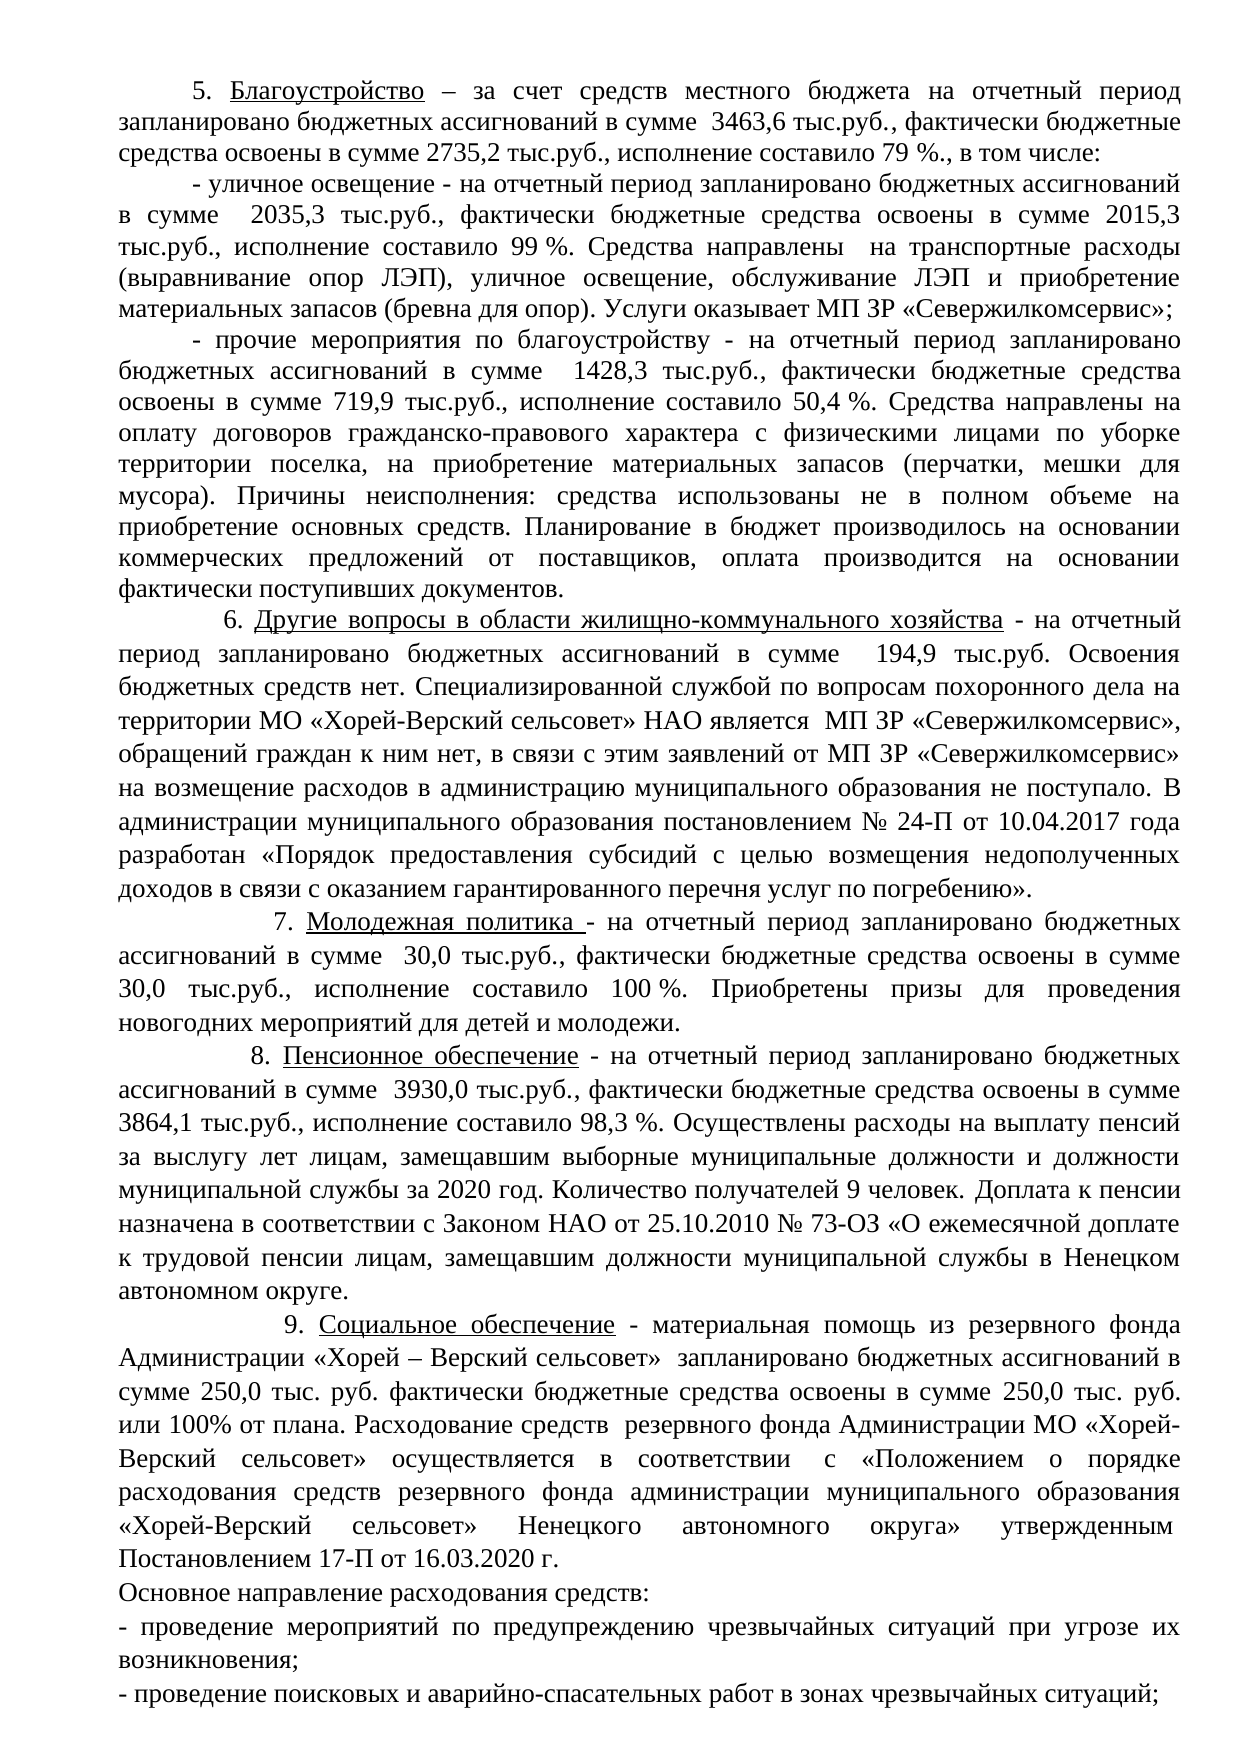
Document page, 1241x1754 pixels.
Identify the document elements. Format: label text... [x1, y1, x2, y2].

text - проведение поисковых и аварийно-спасательных работ в зонах чрезвычайных ситуаций; [118, 1677, 1181, 1708]
text - проведение мероприятий по предупреждению чрезвычайных ситуаций при угрозе их возникновения; [118, 1609, 1181, 1674]
text Основное направление расходования средств: [118, 1576, 1181, 1607]
text 5. Благоустройство – за счет средств местного бюджета на отчетный период запланировано бюджетных ассигнований в сумме 3463,6 тыс.руб., фактически бюджетные средства освоены в сумме 2735,2 тыс.руб., исполнение составило 79 %., в том числе: [118, 74, 1181, 167]
text 8. Пенсионное обеспечение - на отчетный период запланировано бюджетных ассигнований в сумме 3930,0 тыс.руб., фактически бюджетные средства освоены в сумме 3864,1 тыс.руб., исполнение составило 98,3 %. Осуществлены расходы на выплату пенсий за выслугу лет лицам, замещавшим выборные муниципальные должности и должности муниципальной службы за 2020 год. Количество получателей 9 человек. Доплата к пенсии назначена в соответствии с Законом НАО от 25.10.2010 № 73-ОЗ «О ежемесячной доплате к трудовой пенсии лицам, замещавшим должности муниципальной службы в Ненецком автономном округе. [118, 1039, 1181, 1305]
text 7. Молодежная политика - на отчетный период запланировано бюджетных ассигнований в сумме 30,0 тыс.руб., фактически бюджетные средства освоены в сумме 30,0 тыс.руб., исполнение составило 100 %. Приобретены призы для проведения новогодних мероприятий для детей и молодежи. [118, 905, 1181, 1037]
text 6. Другие вопросы в области жилищно-коммунального хозяйства - на отчетный период запланировано бюджетных ассигнований в сумме 194,9 тыс.руб. Освоения бюджетных средств нет. Специализированной службой по вопросам похоронного дела на территории МО «Хорей-Верский сельсовет» НАО является МП ЗР «Севержилкомсервис», обращений граждан к ним нет, в связи с этим заявлений от МП ЗР «Севержилкомсервис» на возмещение расходов в администрацию муниципального образования не поступало. В администрации муниципального образования постановлением № 24-П от 10.04.2017 года разработан «Порядок предоставления субсидий с целью возмещения недополученных доходов в связи с оказанием гарантированного перечня услуг по погребению». [118, 603, 1181, 903]
text - уличное освещение - на отчетный период запланировано бюджетных ассигнований в сумме 2035,3 тыс.руб., фактически бюджетные средства освоены в сумме 2015,3 тыс.руб., исполнение составило 99 %. Средства направлены на транспортные расходы (выравнивание опор ЛЭП), уличное освещение, обслуживание ЛЭП и приобретение материальных запасов (бревна для опор). Услуги оказывает МП ЗР «Севержилкомсервис»; [118, 167, 1181, 323]
text 9. Социальное обеспечение - материальная помощь из резервного фонда Администрации «Хорей – Верский сельсовет» запланировано бюджетных ассигнований в сумме 250,0 тыс. руб. фактически бюджетные средства освоены в сумме 250,0 тыс. руб. или 100% от плана. Расходование средств резервного фонда Администрации МО «Хорей-Верский сельсовет» осуществляется в соответствии с «Положением о порядке расходования средств резервного фонда администрации муниципального образования «Хорей-Верский сельсовет» Ненецкого автономного округа» утвержденным Постановлением 17-П от 16.03.2020 г. [118, 1308, 1181, 1574]
text - прочие мероприятия по благоустройству - на отчетный период запланировано бюджетных ассигнований в сумме 1428,3 тыс.руб., фактически бюджетные средства освоены в сумме 719,9 тыс.руб., исполнение составило 50,4 %. Средства направлены на оплату договоров гражданско-правового характера с физическими лицами по уборке территории поселка, на приобретение материальных запасов (перчатки, мешки для мусора). Причины неисполнения: средства использованы не в полном объеме на приобретение основных средств. Планирование в бюджет производилось на основании коммерческих предложений от поставщиков, оплата производится на основании фактически поступивших документов. [118, 323, 1181, 603]
